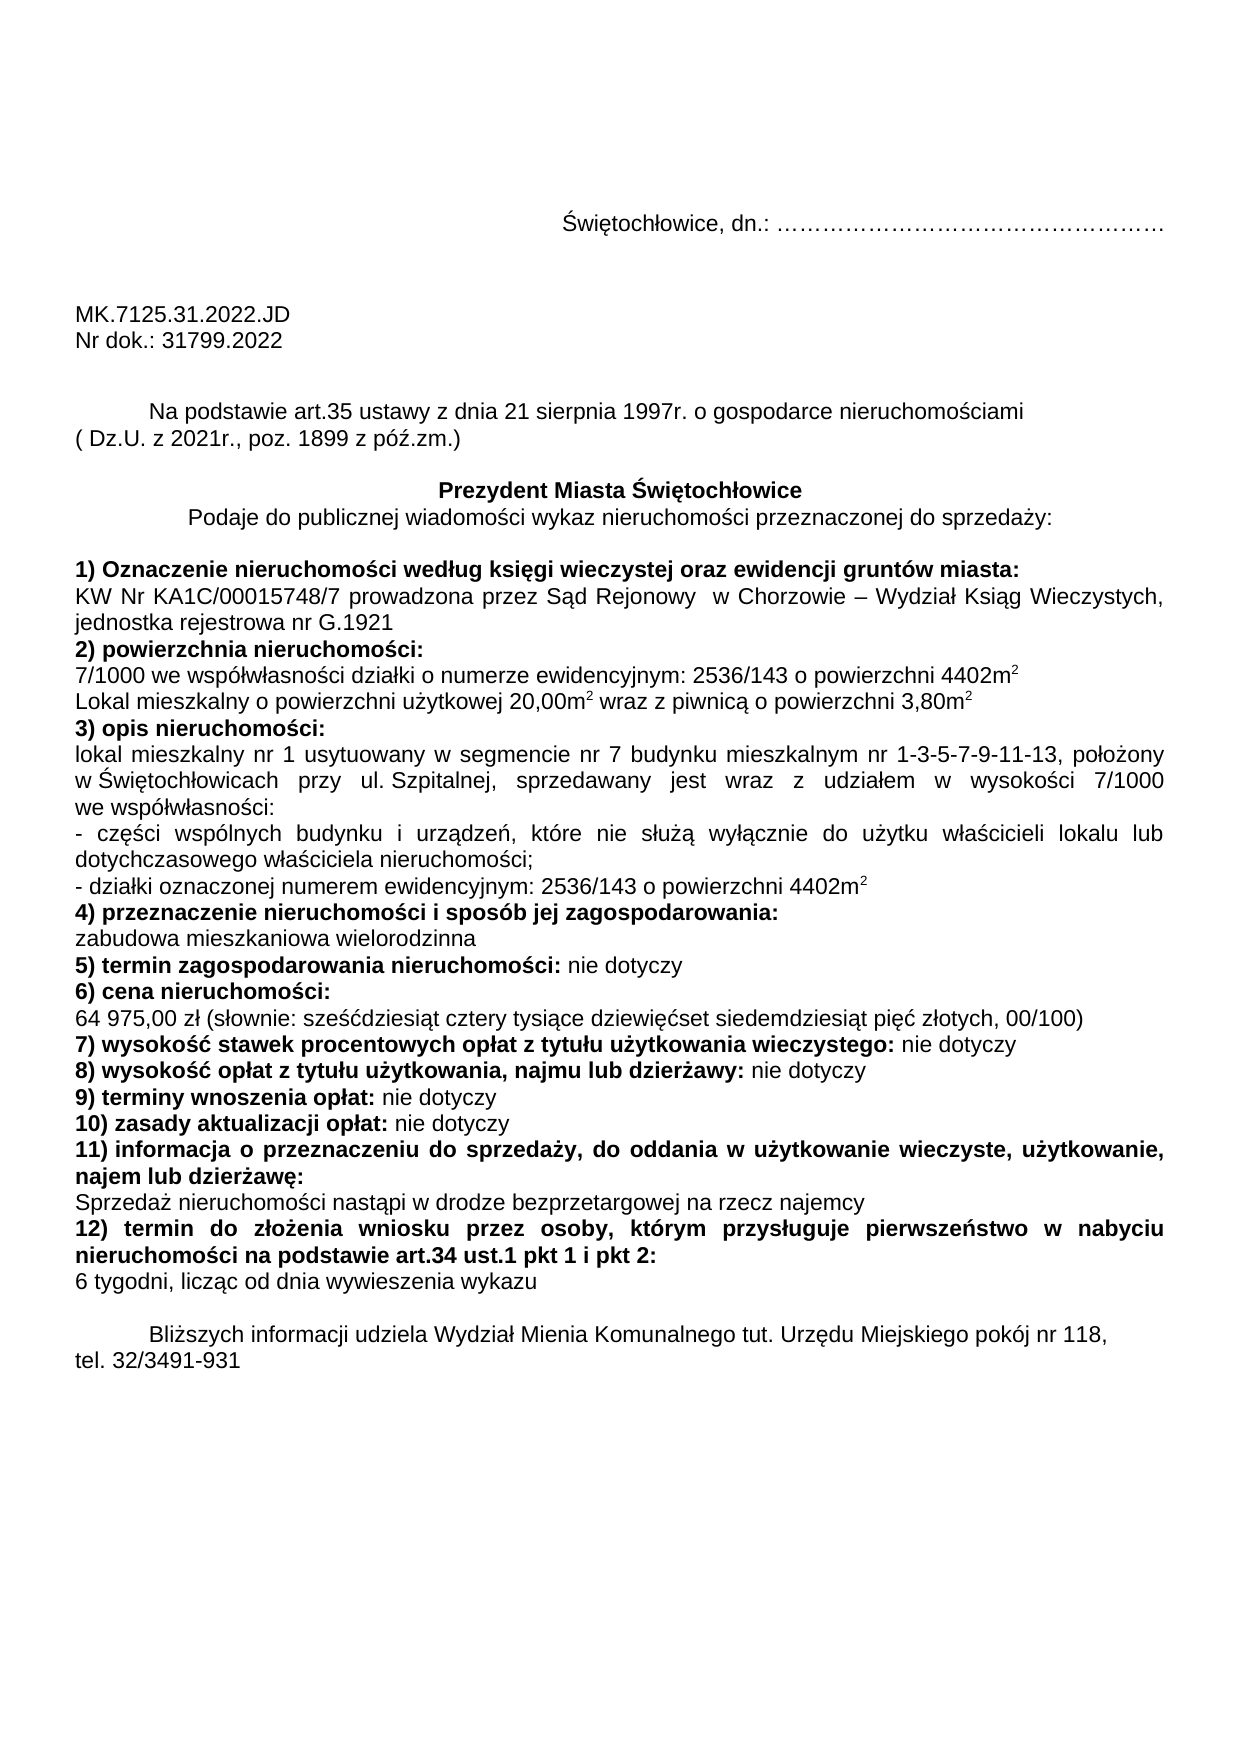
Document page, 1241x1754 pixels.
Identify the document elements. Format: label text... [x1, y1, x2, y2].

text - działki oznaczonej numerem ewidencyjnym: 2536/143 o powierzchni 4402m2 [75, 873, 1165, 899]
text Podaje do publicznej wiadomości wykaz nieruchomości przeznaczonej do sprzedaży: [75, 504, 1165, 530]
text KW Nr KA1C/00015748/7 prowadzona przez Sąd Rejonowy w Chorzowie – Wydział Ksiąg Wieczystych, jednostka rejestrowa nr G.1921 [75, 583, 1165, 636]
text 3) opis nieruchomości: [75, 714, 1165, 741]
text 11) informacja o przeznaczeniu do sprzedaży, do oddania w użytkowanie wieczyste, użytkowanie, najem lub dzierżawę: [75, 1136, 1165, 1189]
text MK.7125.31.2022.JD [75, 301, 1165, 327]
text 4) przeznaczenie nieruchomości i sposób jej zagospodarowania: [75, 899, 1165, 925]
text 8) wysokość opłat z tytułu użytkowania, najmu lub dzierżawy: nie dotyczy [75, 1057, 1165, 1083]
text zabudowa mieszkaniowa wielorodzinna [75, 925, 1165, 952]
text 7/1000 we współwłasności działki o numerze ewidencyjnym: 2536/143 o powierzchni 4402m2 [75, 662, 1165, 688]
text 1) Oznaczenie nieruchomości według księgi wieczystej oraz ewidencji gruntów miasta: [75, 556, 1165, 583]
text 9) terminy wnoszenia opłat: nie dotyczy [75, 1083, 1165, 1110]
text Lokal mieszkalny o powierzchni użytkowej 20,00m2 wraz z piwnicą o powierzchni 3,80m2 [75, 688, 1165, 714]
text 7) wysokość stawek procentowych opłat z tytułu użytkowania wieczystego: nie dotyczy [75, 1031, 1165, 1057]
text Na podstawie art.35 ustawy z dnia 21 sierpnia 1997r. o gospodarce nieruchomościami ( Dz.U. z 2021r., poz. 1899 z póź.zm.) [75, 398, 1165, 451]
text 5) termin zagospodarowania nieruchomości: nie dotyczy [75, 952, 1165, 978]
text Bliższych informacji udziela Wydział Mienia Komunalnego tut. Urzędu Miejskiego pokój nr 118, tel. 32/3491-931 [75, 1321, 1165, 1373]
text 6) cena nieruchomości: [75, 978, 1165, 1004]
text Nr dok.: 31799.2022 [75, 327, 1165, 353]
text lokal mieszkalny nr 1 usytuowany w segmencie nr 7 budynku mieszkalnym nr 1-3-5-7-9-11-13, położony w Świętochłowicach przy ul. Szpitalnej, sprzedawany jest wraz z udziałem w wysokości 7/1000 we współwłasności: [75, 741, 1165, 820]
text 12) termin do złożenia wniosku przez osoby, którym przysługuje pierwszeństwo w nabyciu nieruchomości na podstawie art.34 ust.1 pkt 1 i pkt 2: [75, 1215, 1165, 1268]
text Sprzedaż nieruchomości nastąpi w drodze bezprzetargowej na rzecz najemcy [75, 1189, 1165, 1215]
text 64 975,00 zł (słownie: sześćdziesiąt cztery tysiące dziewięćset siedemdziesiąt pięć złotych, 00/100) [75, 1004, 1165, 1031]
text Prezydent Miasta Świętochłowice [75, 477, 1165, 504]
text 10) zasady aktualizacji opłat: nie dotyczy [75, 1110, 1165, 1136]
text 2) powierzchnia nieruchomości: [75, 636, 1165, 662]
text - części wspólnych budynku i urządzeń, które nie służą wyłącznie do użytku właścicieli lokalu lub dotychczasowego właściciela nieruchomości; [75, 820, 1165, 873]
text Świętochłowice, dn.: …………………………………………… [75, 210, 1165, 237]
text 6 tygodni, licząc od dnia wywieszenia wykazu [75, 1268, 1165, 1294]
